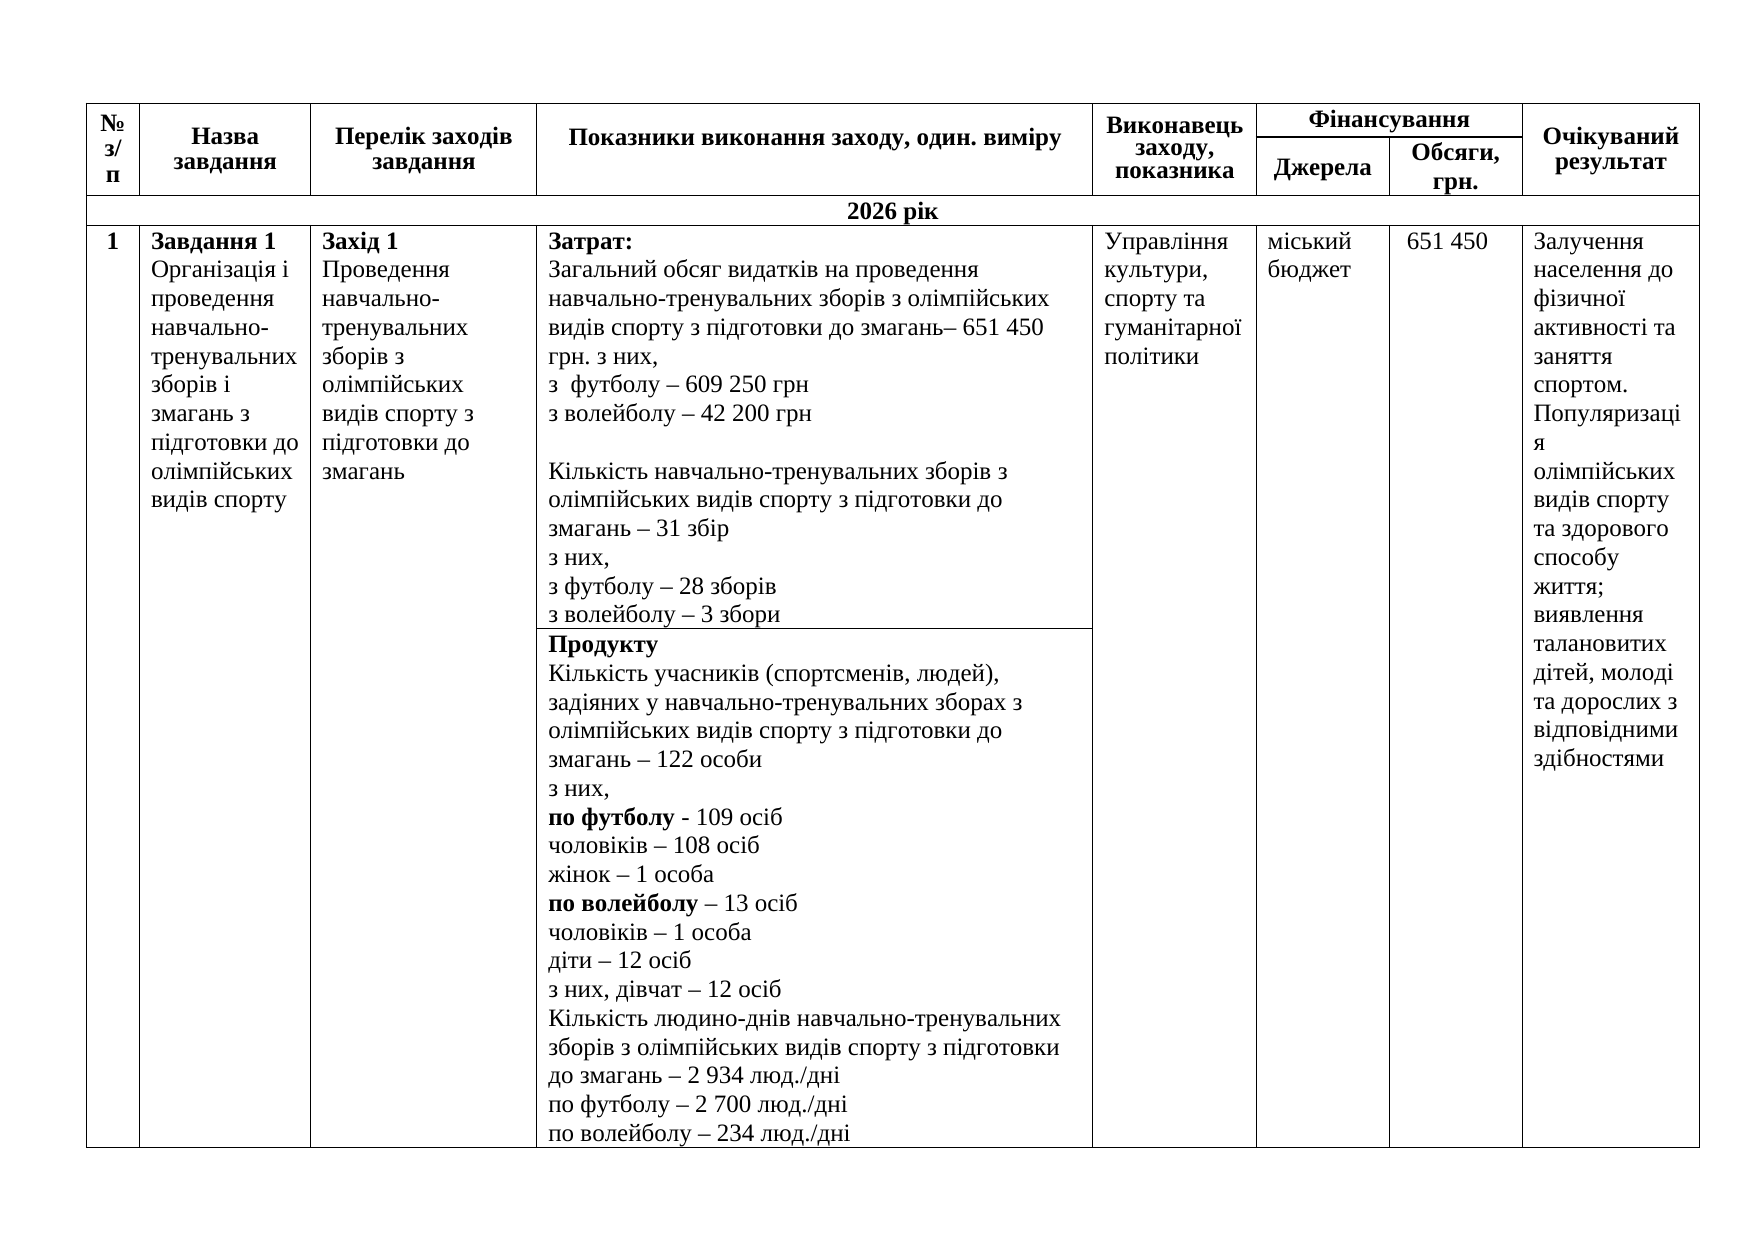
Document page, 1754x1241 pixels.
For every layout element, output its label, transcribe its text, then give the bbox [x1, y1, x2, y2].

table_cell Управління культури, спорту та гуманітарної політики [1093, 226, 1256, 1147]
table_cell Обсяги, грн. [1390, 138, 1522, 195]
table_cell 1 [87, 226, 139, 1147]
table_header Очікуваний результат [1523, 104, 1699, 195]
table_header Назва завдання [140, 104, 310, 195]
table_cell Джерела [1257, 138, 1389, 195]
table_cell Затрат: Загальний обсяг видатків на проведення навчально-тренувальних зборів з олімпійських видів спорту з підготовки до змагань– 651 450 грн. з них, з футболу – 609 250 грн з волейболу – 42 200 грн Кількість навчально-тренувальних зборів з олімпійських видів спорту з підготовки до змагань – 31 збір з них, з футболу – 28 зборів з волейболу – 3 збори [537, 226, 1092, 628]
table_cell Завдання 1 Організація і проведення навчально-тренувальних зборів і змагань з підготовки до олімпійських видів спорту [140, 226, 310, 1147]
table_cell 2026 рік [87, 196, 1699, 225]
table_cell міський бюджет [1257, 226, 1389, 1147]
table_header Перелік заходів завдання [311, 104, 536, 195]
table_cell 651 450 [1390, 226, 1522, 1147]
table_header Показники виконання заходу, один. виміру [537, 104, 1092, 195]
table_header Виконавець заходу, показника [1093, 104, 1256, 195]
table_cell Продукту Кількість учасників (спортсменів, людей), задіяних у навчально-тренувальних зборах з олімпійських видів спорту з підготовки до змагань – 122 особи з них, по футболу - 109 осіб чоловіків – 108 осіб жінок – 1 особа по волейболу – 13 осіб чоловіків – 1 особа діти – 12 осіб з них, дівчат – 12 осіб Кількість людино-днів навчально-тренувальних зборів з олімпійських видів спорту з підготовки до змагань – 2 934 люд./дні по футболу – 2 700 люд./дні по волейболу – 234 люд./дні [537, 629, 1092, 1147]
table_header Фінансування [1257, 104, 1522, 136]
table_header № з/п [87, 104, 139, 195]
table_cell Захід 1 Проведення навчально-тренувальних зборів з олімпійських видів спорту з підготовки до змагань [311, 226, 536, 1147]
table_cell Залучення населення до фізичної активності та заняття спортом. Популяризація олімпійських видів спорту та здорового способу життя; виявлення талановитих дітей, молоді та дорослих з відповідними здібностями [1523, 226, 1699, 1147]
